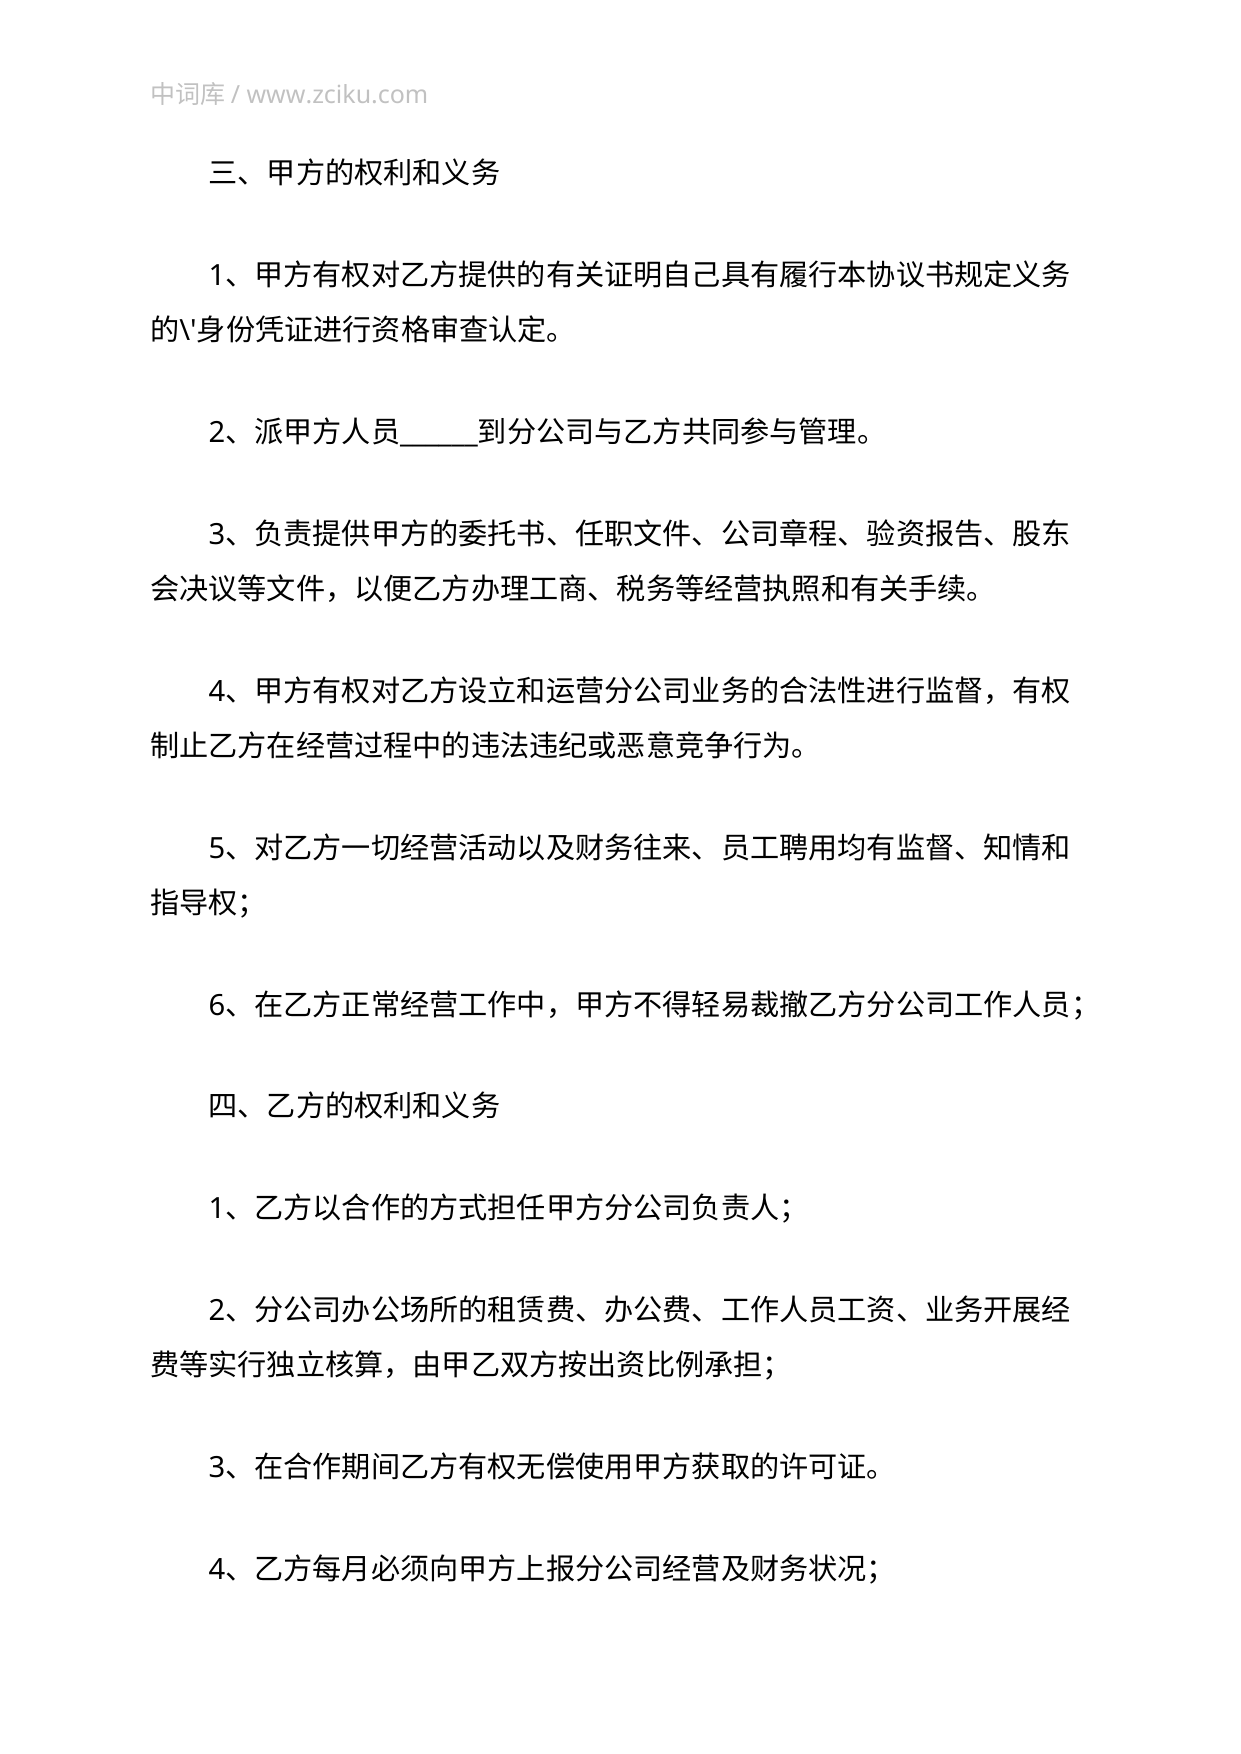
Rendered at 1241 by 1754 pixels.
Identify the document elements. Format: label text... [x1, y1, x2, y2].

text 4、乙方每月必须向甲方上报分公司经营及财务状况； [150, 1546, 1090, 1588]
text 四、乙方的权利和义务 [150, 1083, 1090, 1125]
text 2、派甲方人员______到分公司与乙方共同参与管理。 [150, 409, 1090, 451]
text 三、甲方的权利和义务 [150, 150, 1090, 192]
text 4、甲方有权对乙方设立和运营分公司业务的合法性进行监督，有权制止乙方在经营过程中的违法违纪或恶意竞争行为。 [150, 667, 1090, 765]
text 3、在合作期间乙方有权无偿使用甲方获取的许可证。 [150, 1443, 1090, 1486]
text 2、分公司办公场所的租赁费、办公费、工作人员工资、业务开展经费等实行独立核算，由甲乙双方按出资比例承担； [150, 1287, 1090, 1384]
text 1、甲方有权对乙方提供的有关证明自己具有履行本协议书规定义务的\'身份凭证进行资格审查认定。 [150, 252, 1090, 349]
text 5、对乙方一切经营活动以及财务往来、员工聘用均有监督、知情和指导权； [150, 824, 1090, 922]
text 1、乙方以合作的方式担任甲方分公司负责人； [150, 1185, 1090, 1227]
text 6、在乙方正常经营工作中，甲方不得轻易裁撤乙方分公司工作人员； [150, 981, 1090, 1023]
text 3、负责提供甲方的委托书、任职文件、公司章程、验资报告、股东会决议等文件，以便乙方办理工商、税务等经营执照和有关手续。 [150, 511, 1090, 608]
